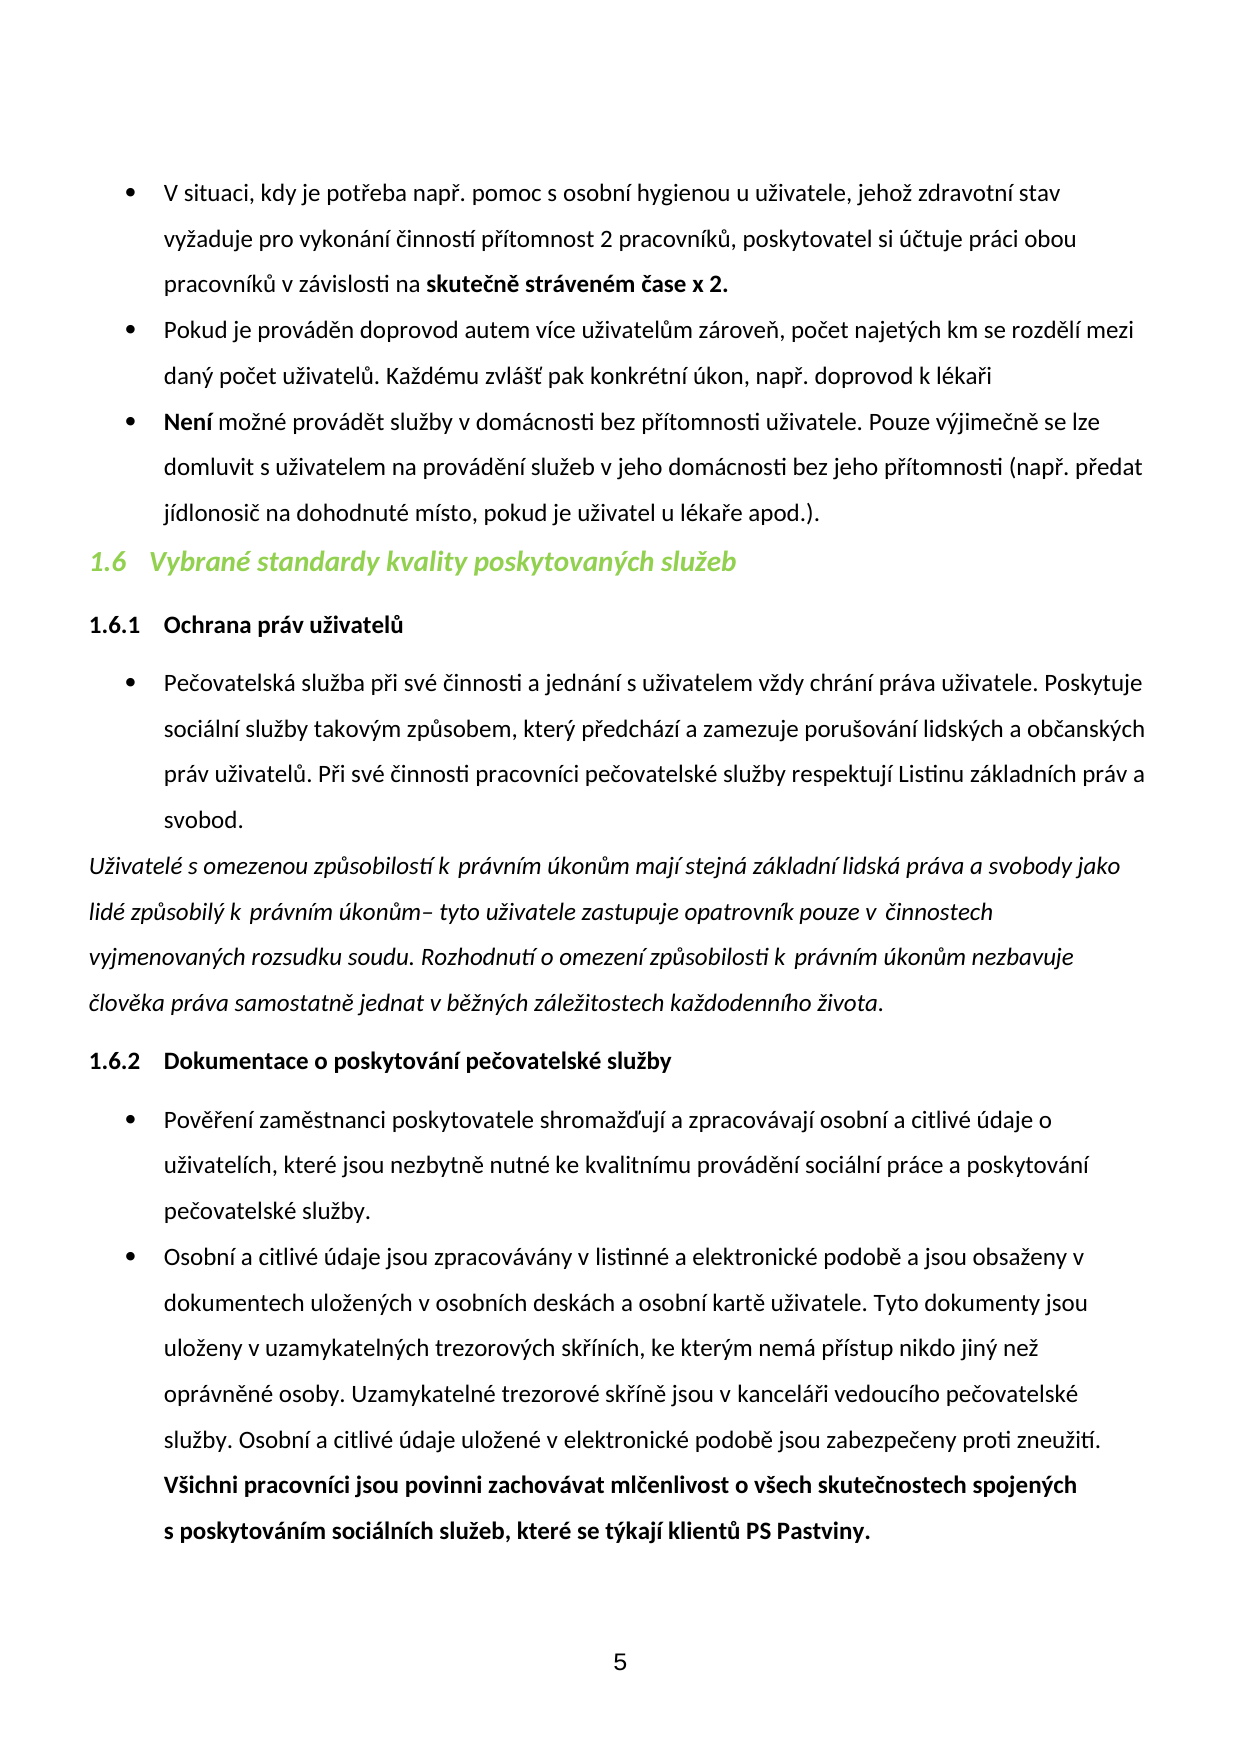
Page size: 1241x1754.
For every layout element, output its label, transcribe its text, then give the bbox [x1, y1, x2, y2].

list Pečovatelská služba při své činnosti a jednání s uživatelem vždy chrání práva uživatele. Poskytuje sociální služby takovým způsobem, který předchází a zamezuje porušování lidských a občanských práv uživatelů. Při své činnosti pracovníci pečovatelské služby respektují Listinu základních práv a svobod. [126, 667, 1152, 835]
subtitle Vybrané standardy kvality poskytovaných služeb [89, 543, 1152, 579]
list Pokud je prováděn doprovod autem více uživatelům zároveň, počet najetých km se rozdělí mezi daný počet uživatelů. Každému zvlášť pak konkrétní úkon, např. doprovod k lékaři [126, 314, 1152, 391]
list Osobní a citlivé údaje jsou zpracovávány v listinné a elektronické podobě a jsou obsaženy v dokumentech uložených v osobních deskách a osobní kartě uživatele. Tyto dokumenty jsou uloženy v uzamykatelných trezorových skříních, ke kterým nemá přístup nikdo jiný než oprávněné osoby. Uzamykatelné trezorové skříně jsou v kanceláři vedoucího pečovatelské služby. Osobní a citlivé údaje uložené v elektronické podobě jsou zabezpečeny proti zneužití. Všichni pracovníci jsou povinni zachovávat mlčenlivost o všech skutečnostech spojených s poskytováním sociálních služeb, které se týkají klientů PS Pastviny. [126, 1241, 1152, 1546]
list Pověření zaměstnanci poskytovatele shromažďují a zpracovávají osobní a citlivé údaje o uživatelích, které jsou nezbytně nutné ke kvalitnímu provádění sociální práce a poskytování pečovatelské služby. [126, 1104, 1152, 1226]
subtitle Dokumentace o poskytování pečovatelské služby [89, 1046, 1152, 1076]
text Uživatelé s omezenou způsobilostí k právním úkonům mají stejná základní lidská práva a svobody jako lidé způsobilý k právním úkonům– tyto uživatele zastupuje opatrovník pouze v činnostech vyjmenovaných rozsudku soudu. Rozhodnutí o omezení způsobilosti k právním úkonům nezbavuje člověka práva samostatně jednat v běžných záležitostech každodenního života. [89, 850, 1152, 1018]
subtitle Ochrana práv uživatelů [89, 609, 1152, 639]
list Není možné provádět služby v domácnosti bez přítomnosti uživatele. Pouze výjimečně se lze domluvit s uživatelem na provádění služeb v jeho domácnosti bez jeho přítomnosti (např. předat jídlonosič na dohodnuté místo, pokud je uživatel u lékaře apod.). [126, 406, 1152, 528]
list V situaci, kdy je potřeba např. pomoc s osobní hygienou u uživatele, jehož zdravotní stav vyžaduje pro vykonání činností přítomnost 2 pracovníků, poskytovatel si účtuje práci obou pracovníků v závislosti na skutečně stráveném čase x 2. [126, 177, 1152, 299]
